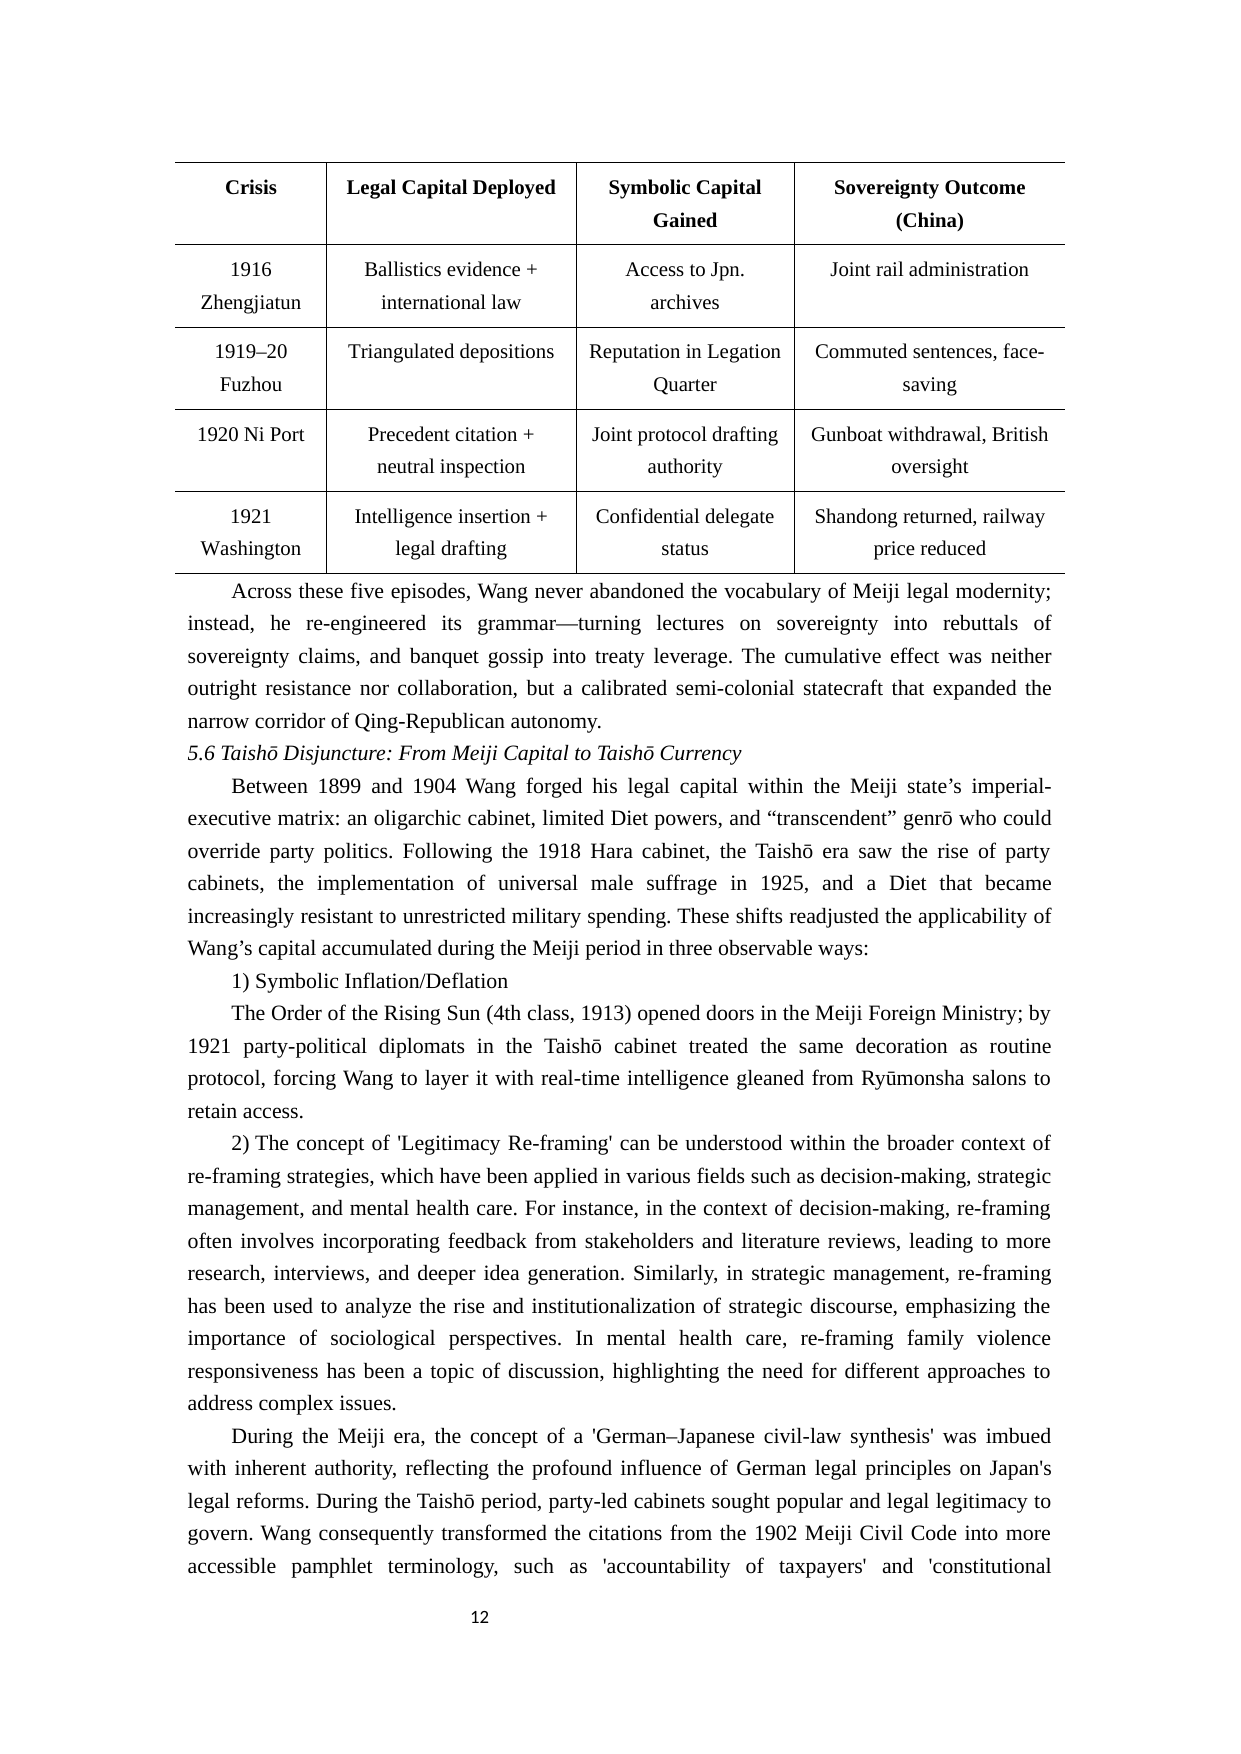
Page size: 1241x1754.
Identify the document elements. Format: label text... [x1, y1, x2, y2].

table_cell Shandong returned, railway price reduced [795, 492, 1065, 573]
table_cell Access to Jpn. archives [577, 245, 794, 326]
table_cell 1920 Ni Port [175, 410, 326, 491]
table_cell Joint rail administration [795, 245, 1065, 326]
table_cell Gunboat withdrawal, British oversight [795, 410, 1065, 491]
table_header Crisis [175, 163, 326, 244]
table_header Sovereignty Outcome (China) [795, 163, 1065, 244]
table_cell Ballistics evidence + international law [327, 245, 576, 326]
table_cell 1919–20 Fuzhou [175, 328, 326, 408]
list The concept of 'Legitimacy Re-framing' can be understood within the broader context of re-framing strategies, which have been applied in various fields such as decision-making, strategic management, and mental health care. For instance, in the context of decision-making, re-framing often involves incorporating feedback from stakeholders and literature reviews, leading to more research, interviews, and deeper idea generation. Similarly, in strategic management, re-framing has been used to analyze the rise and institutionalization of strategic discourse, emphasizing the importance of sociological perspectives. In mental health care, re-framing family violence responsiveness has been a topic of discussion, highlighting the need for different approaches to address complex issues. [187, 1126, 1053, 1419]
text Across these five episodes, Wang never abandoned the vocabulary of Meiji legal modernity; instead, he re-engineered its grammar—turning lectures on sovereignty into rebuttals of sovereignty claims, and banquet gossip into treaty leverage. The cumulative effect was neither outright resistance nor collaboration, but a calibrated semi-colonial statecraft that expanded the narrow corridor of Qing-Republican autonomy. [187, 574, 1053, 736]
table_header Symbolic Capital Gained [577, 163, 794, 244]
text Between 1899 and 1904 Wang forged his legal capital within the Meiji state’s imperial-executive matrix: an oligarchic cabinet, limited Diet powers, and “transcendent” genrō who could override party politics. Following the 1918 Hara cabinet, the Taishō era saw the rise of party cabinets, the implementation of universal male suffrage in 1925, and a Diet that became increasingly resistant to unrestricted military spending. These shifts readjusted the applicability of Wang’s capital accumulated during the Meiji period in three observable ways: [187, 769, 1053, 964]
table_cell Intelligence insertion + legal drafting [327, 492, 576, 573]
table_cell Reputation in Legation Quarter [577, 328, 794, 408]
table_header Legal Capital Deployed [327, 163, 576, 244]
table_cell Triangulated depositions [327, 328, 576, 408]
text 5.6 Taishō Disjuncture: From Meiji Capital to Taishō Currency [187, 736, 1053, 769]
text The Order of the Rising Sun (4th class, 1913) opened doors in the Meiji Foreign Ministry; by 1921 party-political diplomats in the Taishō cabinet treated the same decoration as routine protocol, forcing Wang to layer it with real-time intelligence gleaned from Ryūmonsha salons to retain access. [187, 996, 1053, 1126]
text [187, 1419, 1053, 1581]
list Symbolic Inflation/Deflation [187, 964, 1053, 996]
table_cell 1921 Washington [175, 492, 326, 573]
table_cell Precedent citation + neutral inspection [327, 410, 576, 491]
table_cell 1916 Zhengjiatun [175, 245, 326, 326]
table_cell Confidential delegate status [577, 492, 794, 573]
table_cell Commuted sentences, face-saving [795, 328, 1065, 408]
table_cell Joint protocol drafting authority [577, 410, 794, 491]
